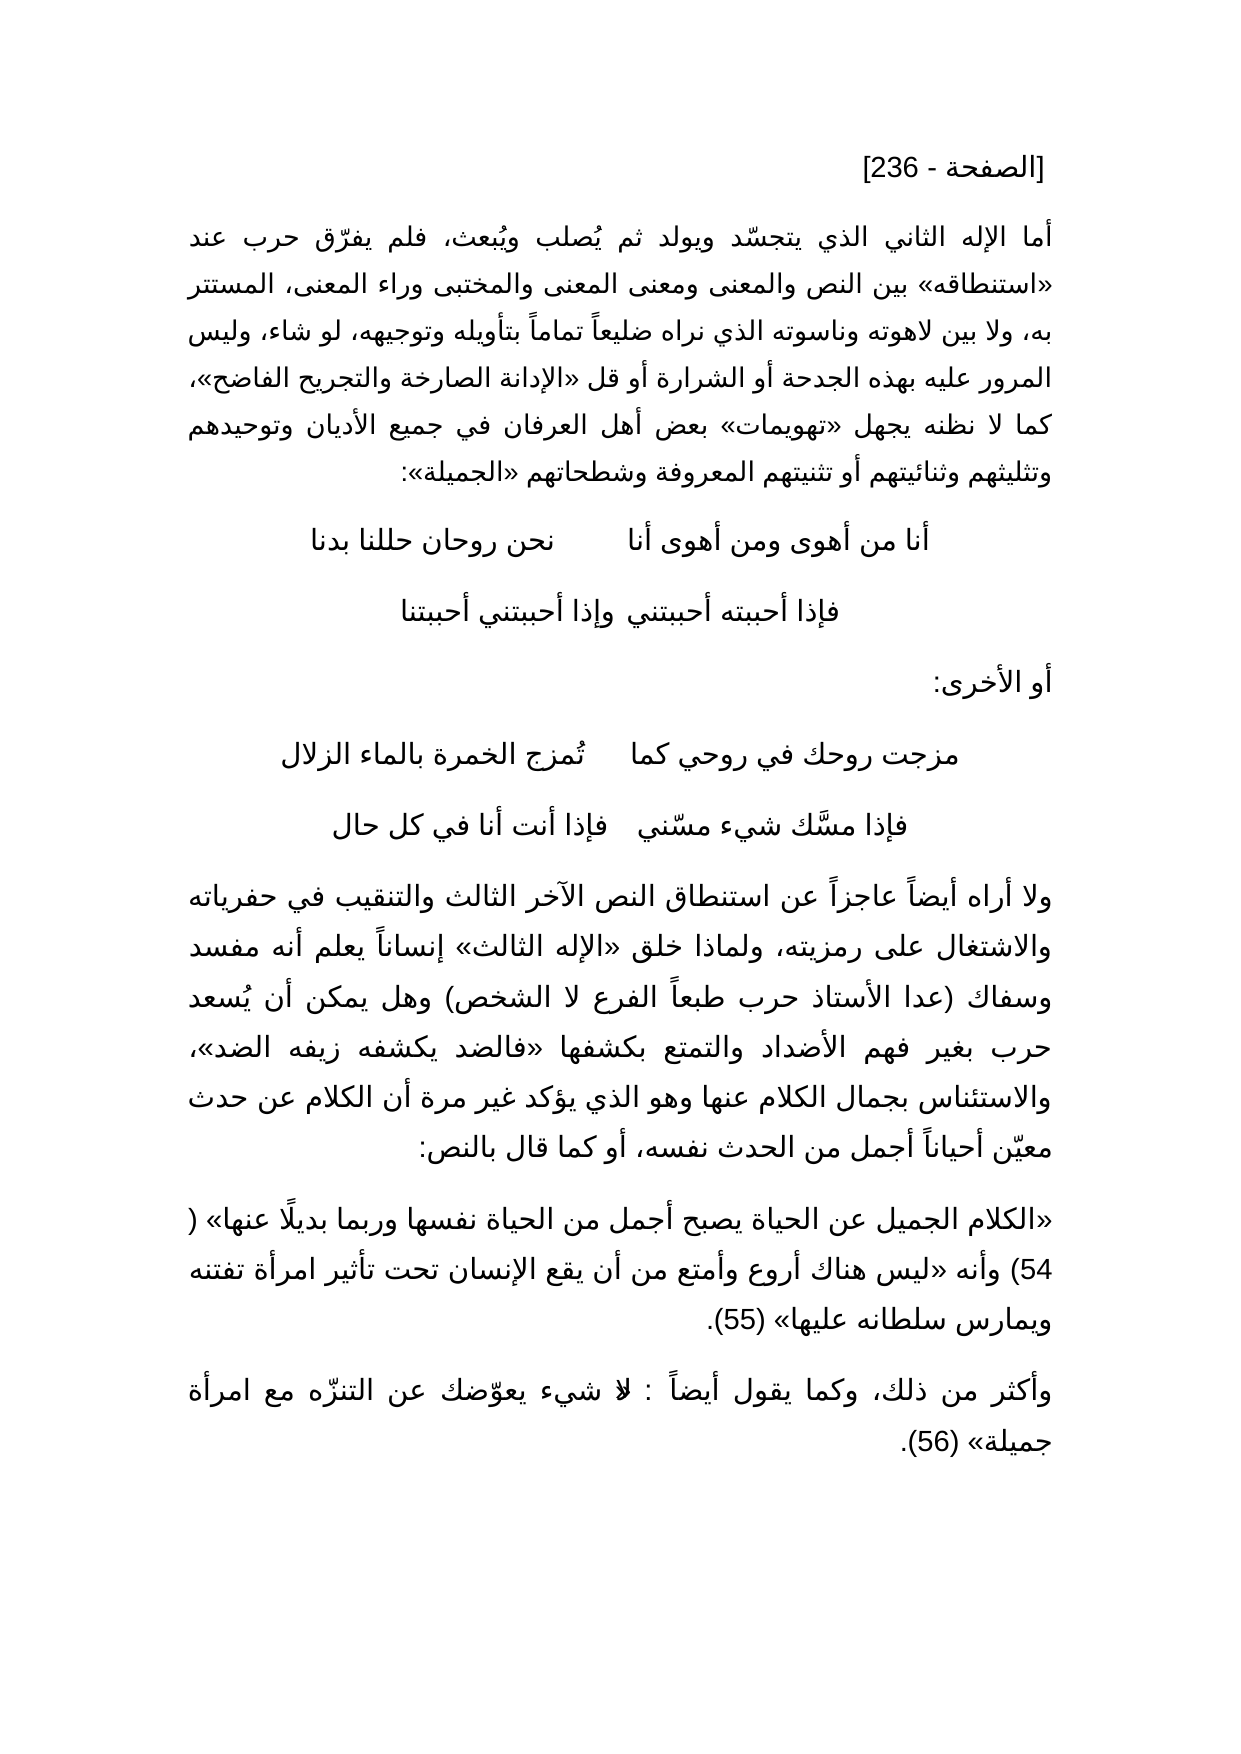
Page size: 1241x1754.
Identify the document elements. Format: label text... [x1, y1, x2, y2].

text [الصفحة - 236] [187, 150, 1053, 183]
text أو الأخرى: [187, 666, 1053, 699]
text ولا أراه أيضاً عاجزاً عن استنطاق النص الآخر الثالث والتنقيب في حفرياته والاشتغال على رمزيته، ولماذا خلق «الإله الثالث» إنساناً يعلم أنه مفسد وسفاك (عدا الأستاذ حرب طبعاً الفرع لا الشخص) وهل يمكن أن يُسعد حرب بغير فهم الأضداد والتمتع بكشفها «فالضد يكشفه زيفه الضد»، والاستئناس بجمال الكلام عنها وهو الذي يؤكد غير مرة أن الكلام عن حدث معيّن أحياناً أجمل من الحدث نفسه، أو كما قال بالنص: [187, 879, 1053, 1164]
text أنا من أهوى ومن أهوى أنا نحن روحان حللنا بدنا [187, 523, 1053, 557]
text فإذا مسَّك شيء مسّني فإذا أنت أنا في كل حال [187, 808, 1053, 841]
text فإذا أحببته أحببتني وإذا أحببتني أحببتنا [187, 594, 1053, 628]
text أما الإله الثاني الذي يتجسّد ويولد ثم يُصلب ويُبعث، فلم يفرّق حرب عند «استنطاقه» بين النص والمعنى ومعنى المعنى والمختبى وراء المعنى، المستتر به، ولا بين لاهوته وناسوته الذي نراه ضليعاً تماماً بتأويله وتوجيهه، لو شاء، وليس المرور عليه بهذه الجدحة أو الشرارة أو قل «الإدانة الصارخة والتجريح الفاضح»، كما لا نظنه يجهل «تهويمات» بعض أهل العرفان في جميع الأديان وتوحيدهم وتثليثهم وثنائيتهم أو تثنيتهم المعروفة وشطحاتهم «الجميلة»: [187, 221, 1053, 487]
text وأكثر من ذلك، وكما يقول أيضاً: «لا شيء يعوّضك عن التنزّه مع امرأة جميلة» (56). [187, 1373, 1053, 1457]
text مزجت روحك في روحي كما تُمزج الخمرة بالماء الزلال [187, 737, 1053, 770]
text «الكلام الجميل عن الحياة يصبح أجمل من الحياة نفسها وربما بديلًا عنها» (54) وأنه «ليس هناك أروع وأمتع من أن يقع الإنسان تحت تأثير امرأة تفتنه ويمارس سلطانه عليها» (55). [187, 1202, 1053, 1336]
